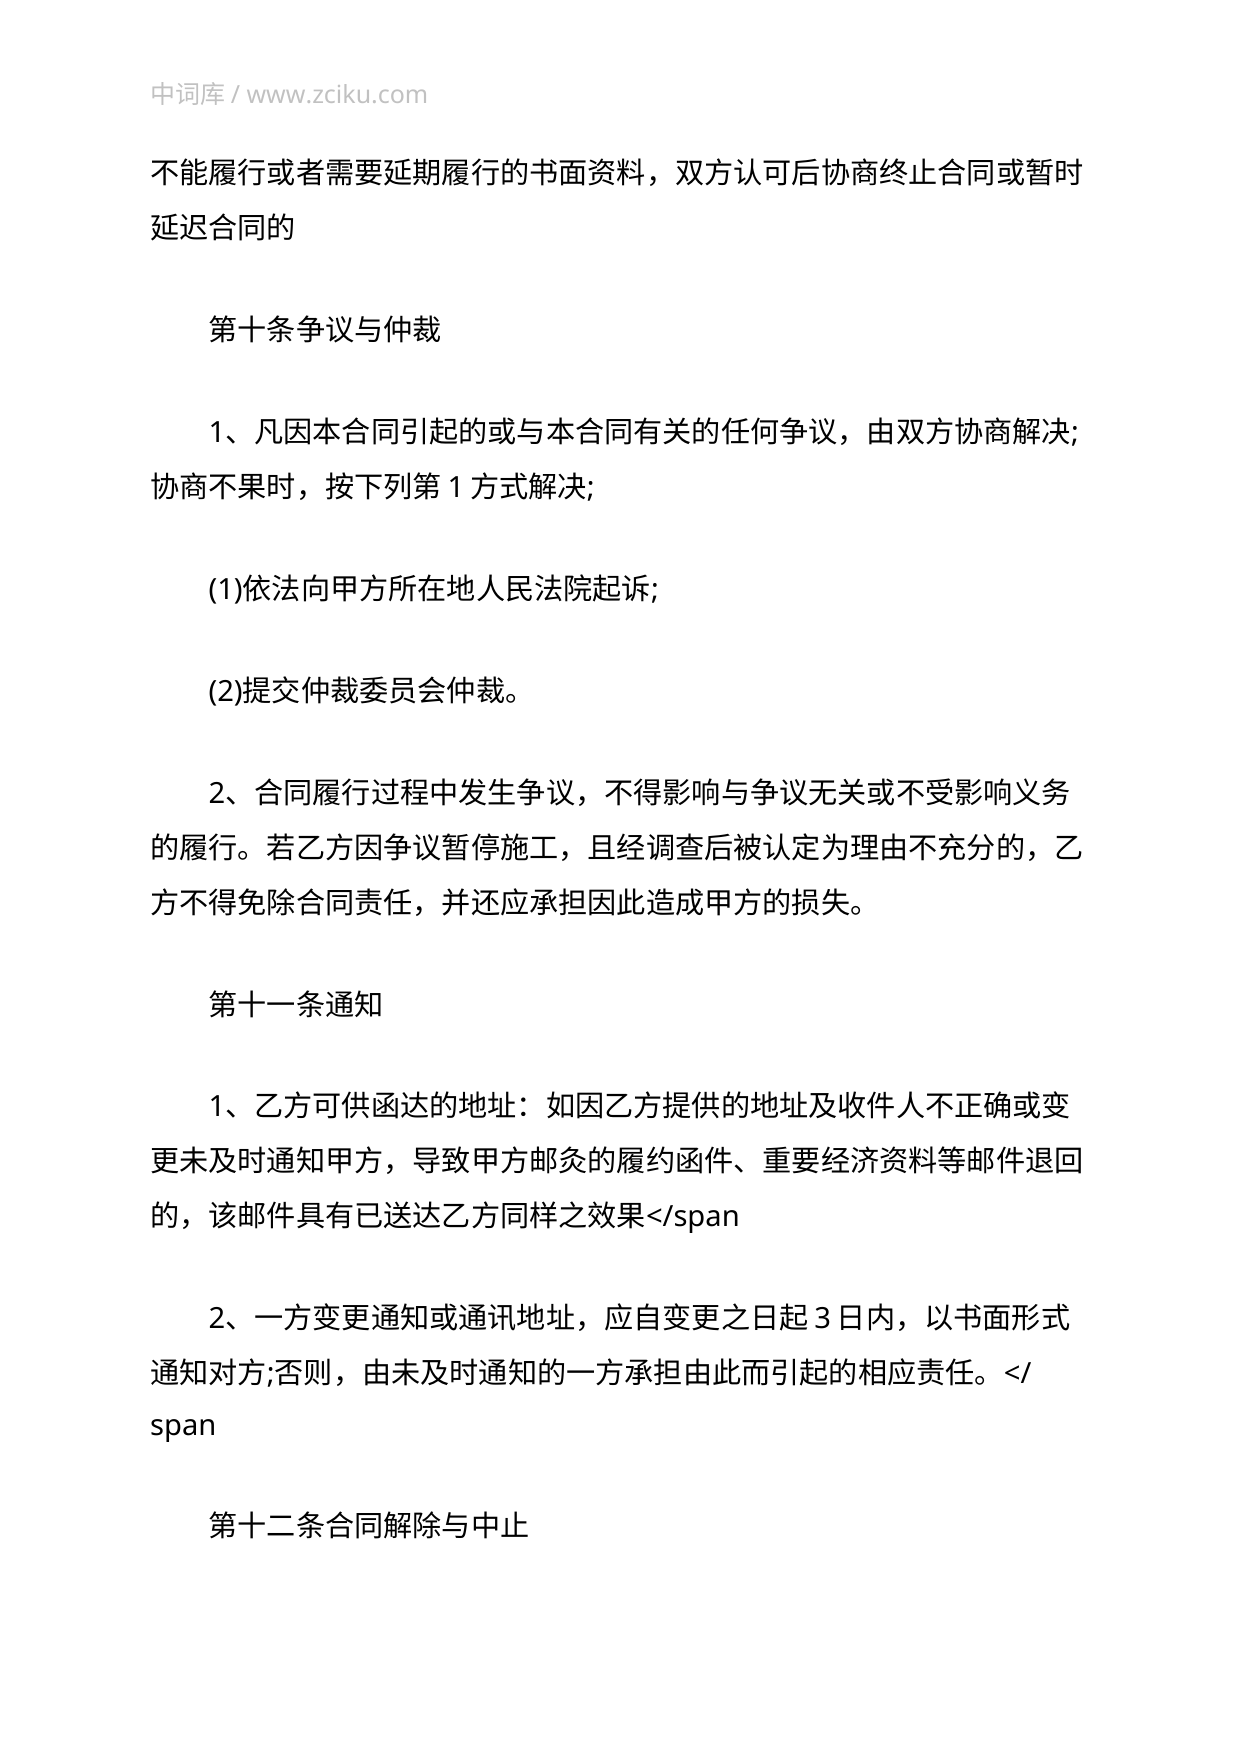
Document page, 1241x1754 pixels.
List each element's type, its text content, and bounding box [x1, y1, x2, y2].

text 1、凡因本合同引起的或与本合同有关的任何争议，由双方协商解决;协商不果时，按下列第1方式解决; [150, 408, 1090, 506]
text 2、一方变更通知或通讯地址，应自变更之日起3日内，以书面形式通知对方;否则，由未及时通知的一方承担由此而引起的相应责任。</span [150, 1295, 1090, 1444]
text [150, 150, 1090, 247]
text (2)提交仲裁委员会仲裁。 [150, 667, 1090, 710]
text 第十一条通知 [150, 981, 1090, 1023]
text 2、合同履行过程中发生争议，不得影响与争议无关或不受影响义务的履行。若乙方因争议暂停施工，且经调查后被认定为理由不充分的，乙方不得免除合同责任，并还应承担因此造成甲方的损失。 [150, 769, 1090, 922]
text 1、乙方可供函达的地址：如因乙方提供的地址及收件人不正确或变更未及时通知甲方，导致甲方邮灸的履约函件、重要经济资料等邮件退回的，该邮件具有已送达乙方同样之效果</span [150, 1083, 1090, 1235]
text 第十条争议与仲裁 [150, 307, 1090, 349]
text 第十二条合同解除与中止 [150, 1502, 1090, 1545]
text (1)依法向甲方所在地人民法院起诉; [150, 565, 1090, 608]
